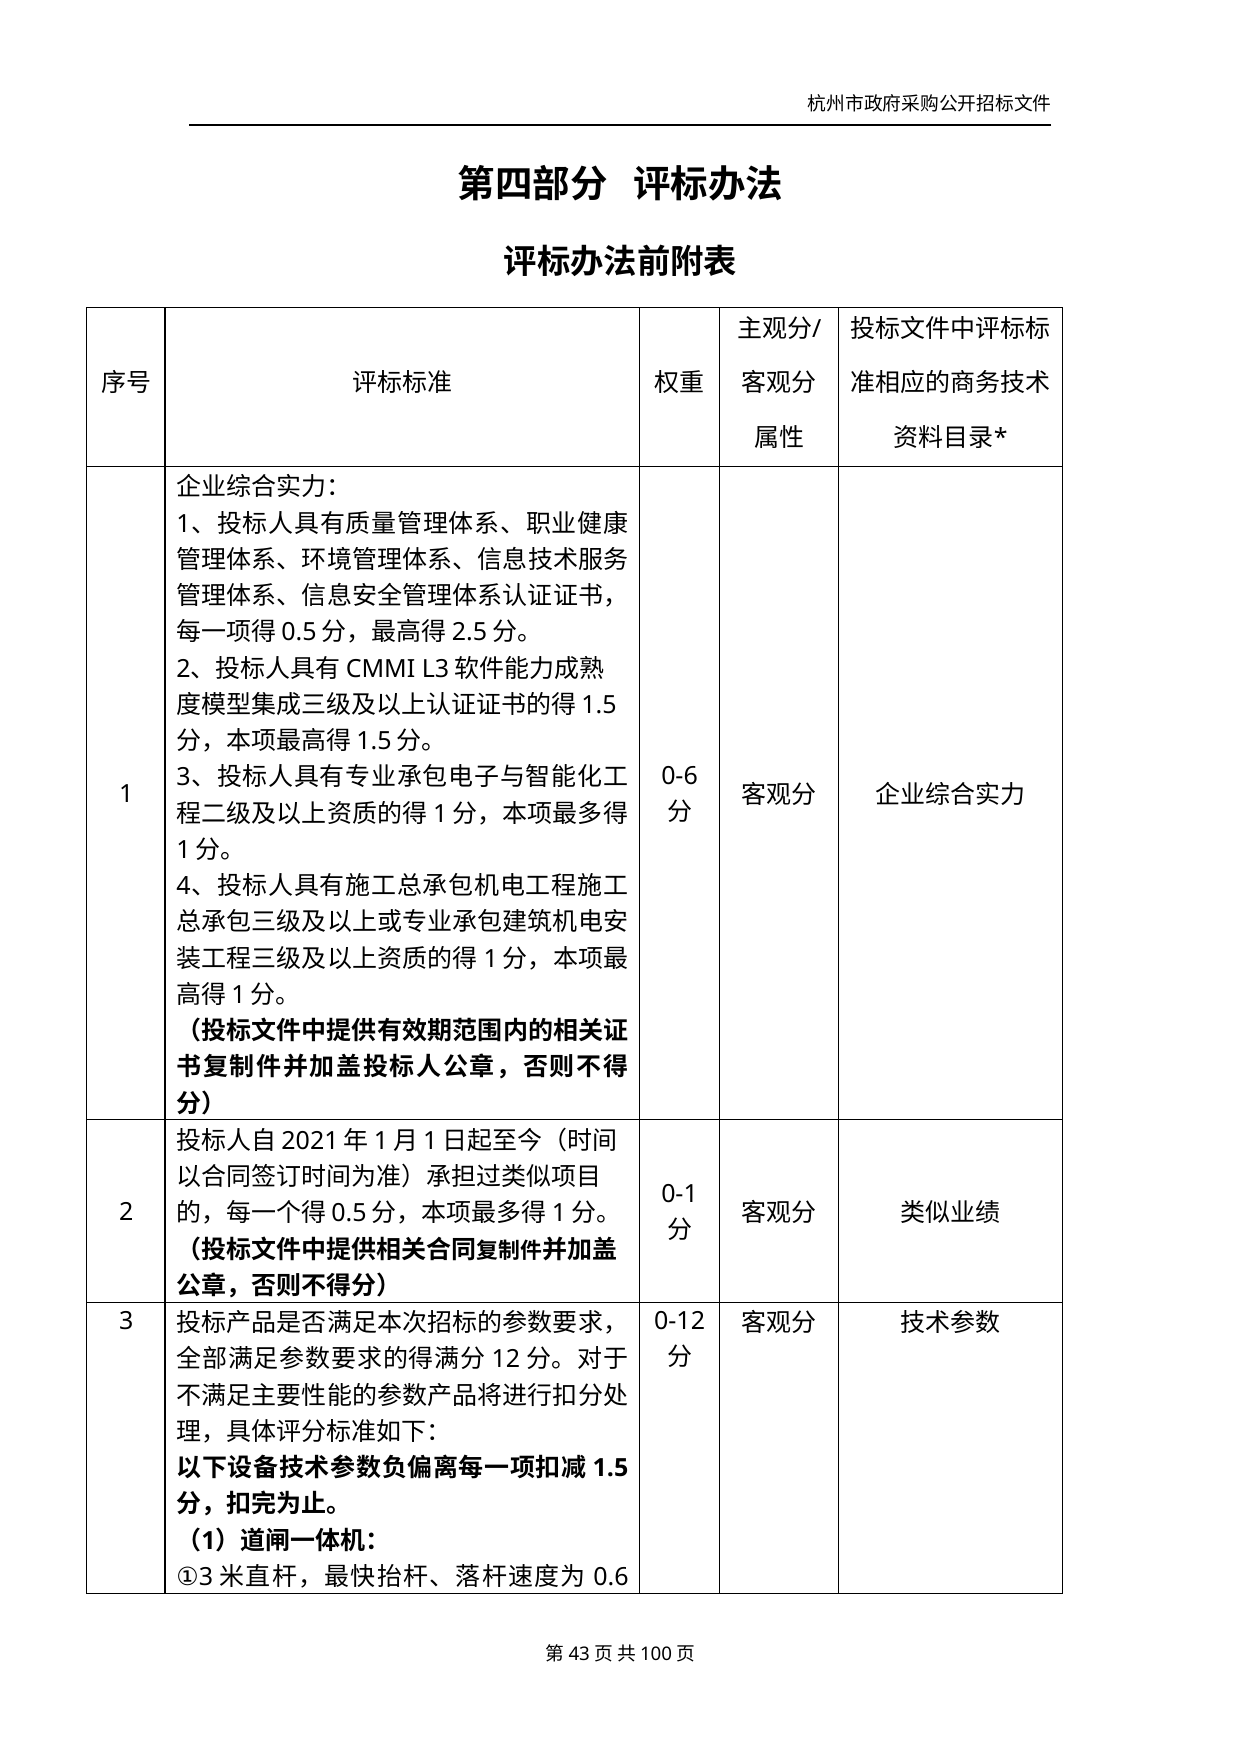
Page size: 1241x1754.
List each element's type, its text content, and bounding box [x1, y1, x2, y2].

table_cell 类似业绩 [839, 1120, 1062, 1302]
table_cell 3 [87, 1303, 164, 1593]
table_header 评标标准 [166, 308, 639, 466]
table_cell 0-1分 [640, 1120, 719, 1302]
table_cell 1 [87, 467, 164, 1119]
table_cell 2 [87, 1120, 164, 1302]
table_cell 0-6分 [640, 467, 719, 1119]
table_cell 0-12分 [640, 1303, 719, 1593]
table_cell 企业综合实力 [839, 467, 1062, 1119]
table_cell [166, 1303, 639, 1593]
table_cell 投标人自2021年1月1日起至今（时间以合同签订时间为准）承担过类似项目的，每一个得0.5分，本项最多得1分。 （投标文件中提供相关合同复制件并加盖公章，否则不得分） [166, 1120, 639, 1302]
table_cell 客观分 [720, 1303, 838, 1593]
table_header 投标文件中评标标准相应的商务技术资料目录* [839, 308, 1062, 466]
table_header 权重 [640, 308, 719, 466]
table_header 序号 [87, 308, 164, 466]
table_cell 技术参数 [839, 1303, 1062, 1593]
text 评标办法前附表 [189, 235, 1051, 283]
table_cell 客观分 [720, 467, 838, 1119]
table_header 主观分/客观分属性 [720, 308, 838, 466]
text 第四部分 评标办法 [189, 153, 1051, 208]
table_cell 企业综合实力： 1、投标人具有质量管理体系、职业健康管理体系、环境管理体系、信息技术服务管理体系、信息安全管理体系认证证书，每一项得0.5分，最高得2.5分。 2、投标人具有CMMI L3软件能力成熟度模型集成三级及以上认证证书的得1.5分，本项最高得1.5分。 3、投标人具有专业承包电子与智能化工程二级及以上资质的得1分，本项最多得1分。 4、投标人具有施工总承包机电工程施工总承包三级及以上或专业承包建筑机电安装工程三级及以上资质的得1分，本项最高得1分。 （投标文件中提供有效期范围内的相关证书复制件并加盖投标人公章，否则不得分） [166, 467, 639, 1119]
table_cell 客观分 [720, 1120, 838, 1302]
